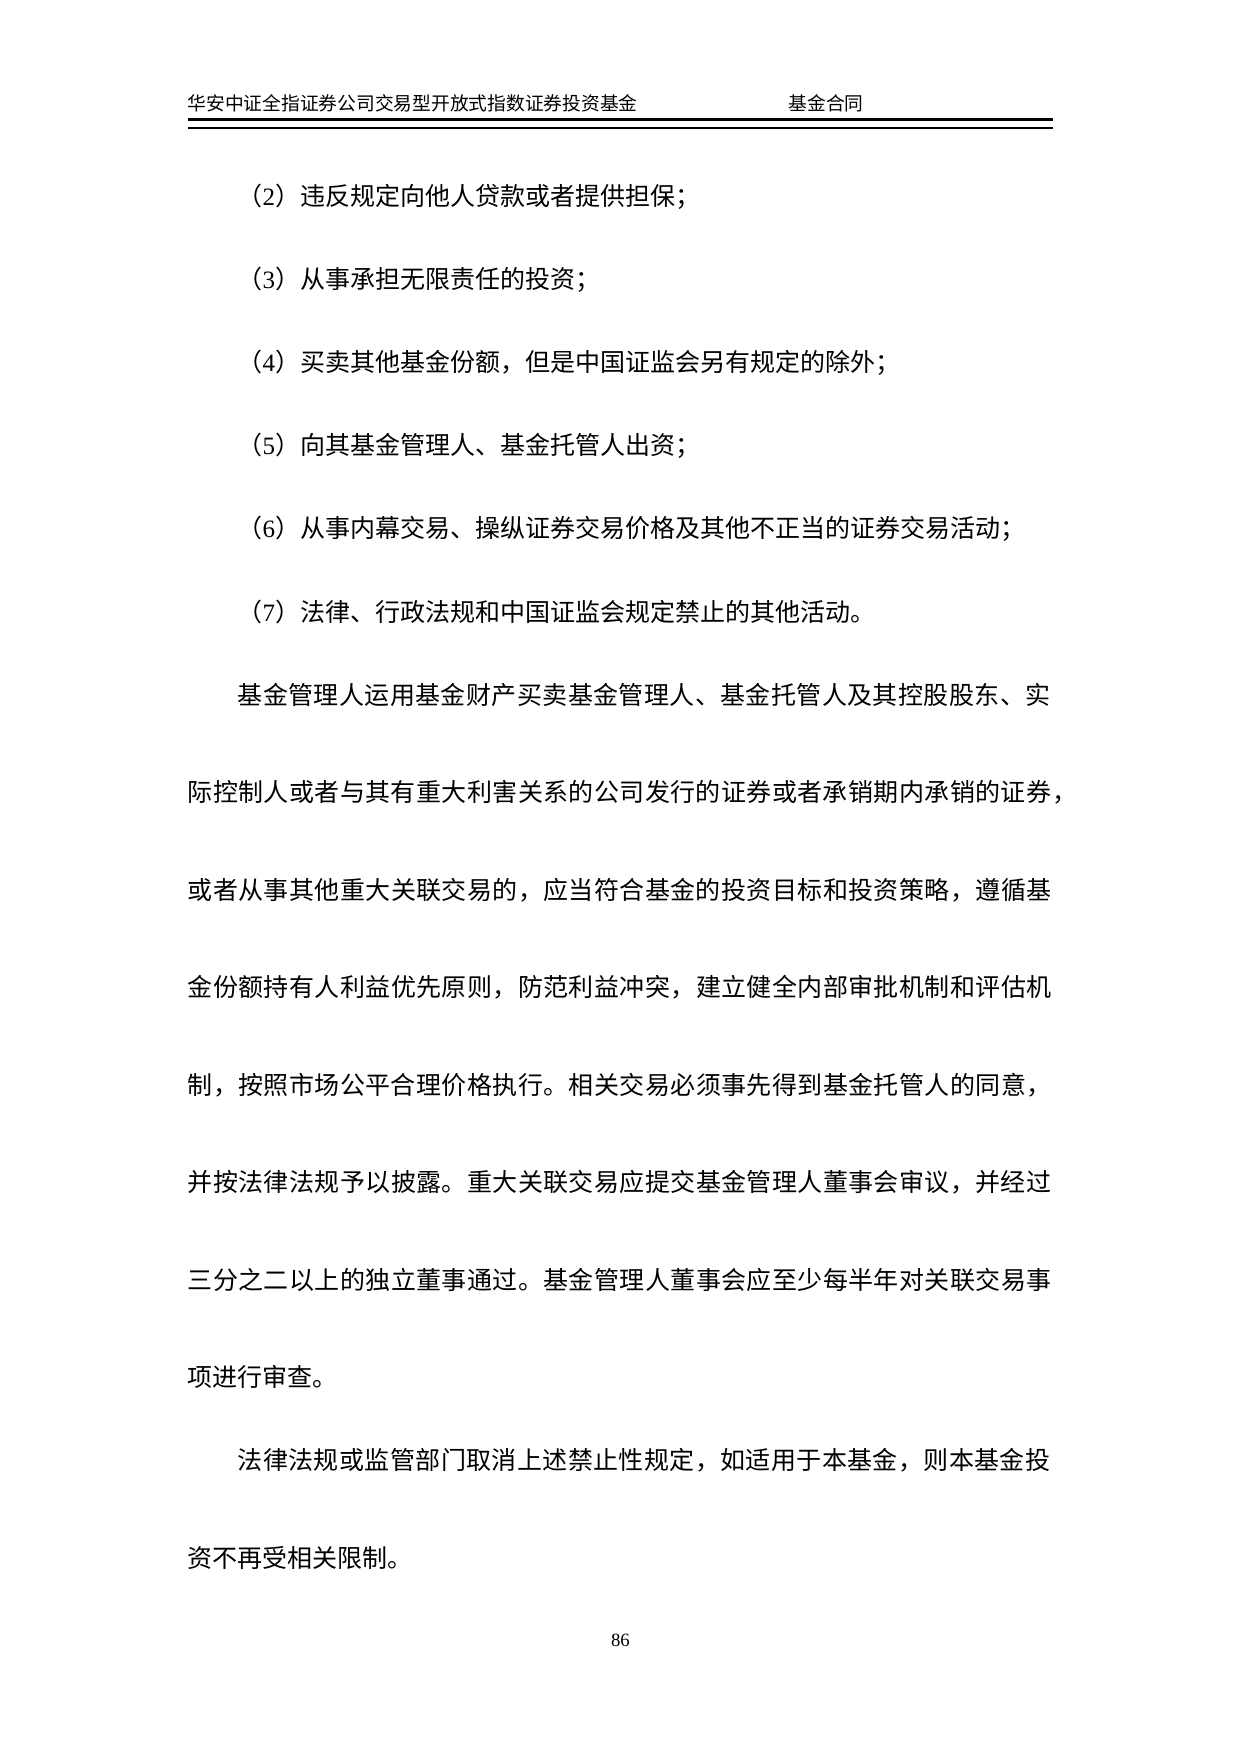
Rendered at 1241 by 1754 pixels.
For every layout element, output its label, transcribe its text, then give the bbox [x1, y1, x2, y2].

text （5）向其基金管理人、基金托管人出资； [187, 411, 1053, 476]
text （2）违反规定向他人贷款或者提供担保； [187, 162, 1053, 227]
text （6）从事内幕交易、操纵证券交易价格及其他不正当的证券交易活动； [187, 494, 1053, 559]
text 法律法规或监管部门取消上述禁止性规定，如适用于本基金，则本基金投资不再受相关限制。 [187, 1426, 1053, 1589]
text （4）买卖其他基金份额，但是中国证监会另有规定的除外； [187, 328, 1053, 393]
text 基金管理人运用基金财产买卖基金管理人、基金托管人及其控股股东、实际控制人或者与其有重大利害关系的公司发行的证券或者承销期内承销的证券，或者从事其他重大关联交易的，应当符合基金的投资目标和投资策略，遵循基金份额持有人利益优先原则，防范利益冲突，建立健全内部审批机制和评估机制，按照市场公平合理价格执行。相关交易必须事先得到基金托管人的同意，并按法律法规予以披露。重大关联交易应提交基金管理人董事会审议，并经过三分之二以上的独立董事通过。基金管理人董事会应至少每半年对关联交易事项进行审查。 [187, 661, 1053, 1408]
text （7）法律、行政法规和中国证监会规定禁止的其他活动。 [187, 578, 1053, 643]
text （3）从事承担无限责任的投资； [187, 245, 1053, 310]
